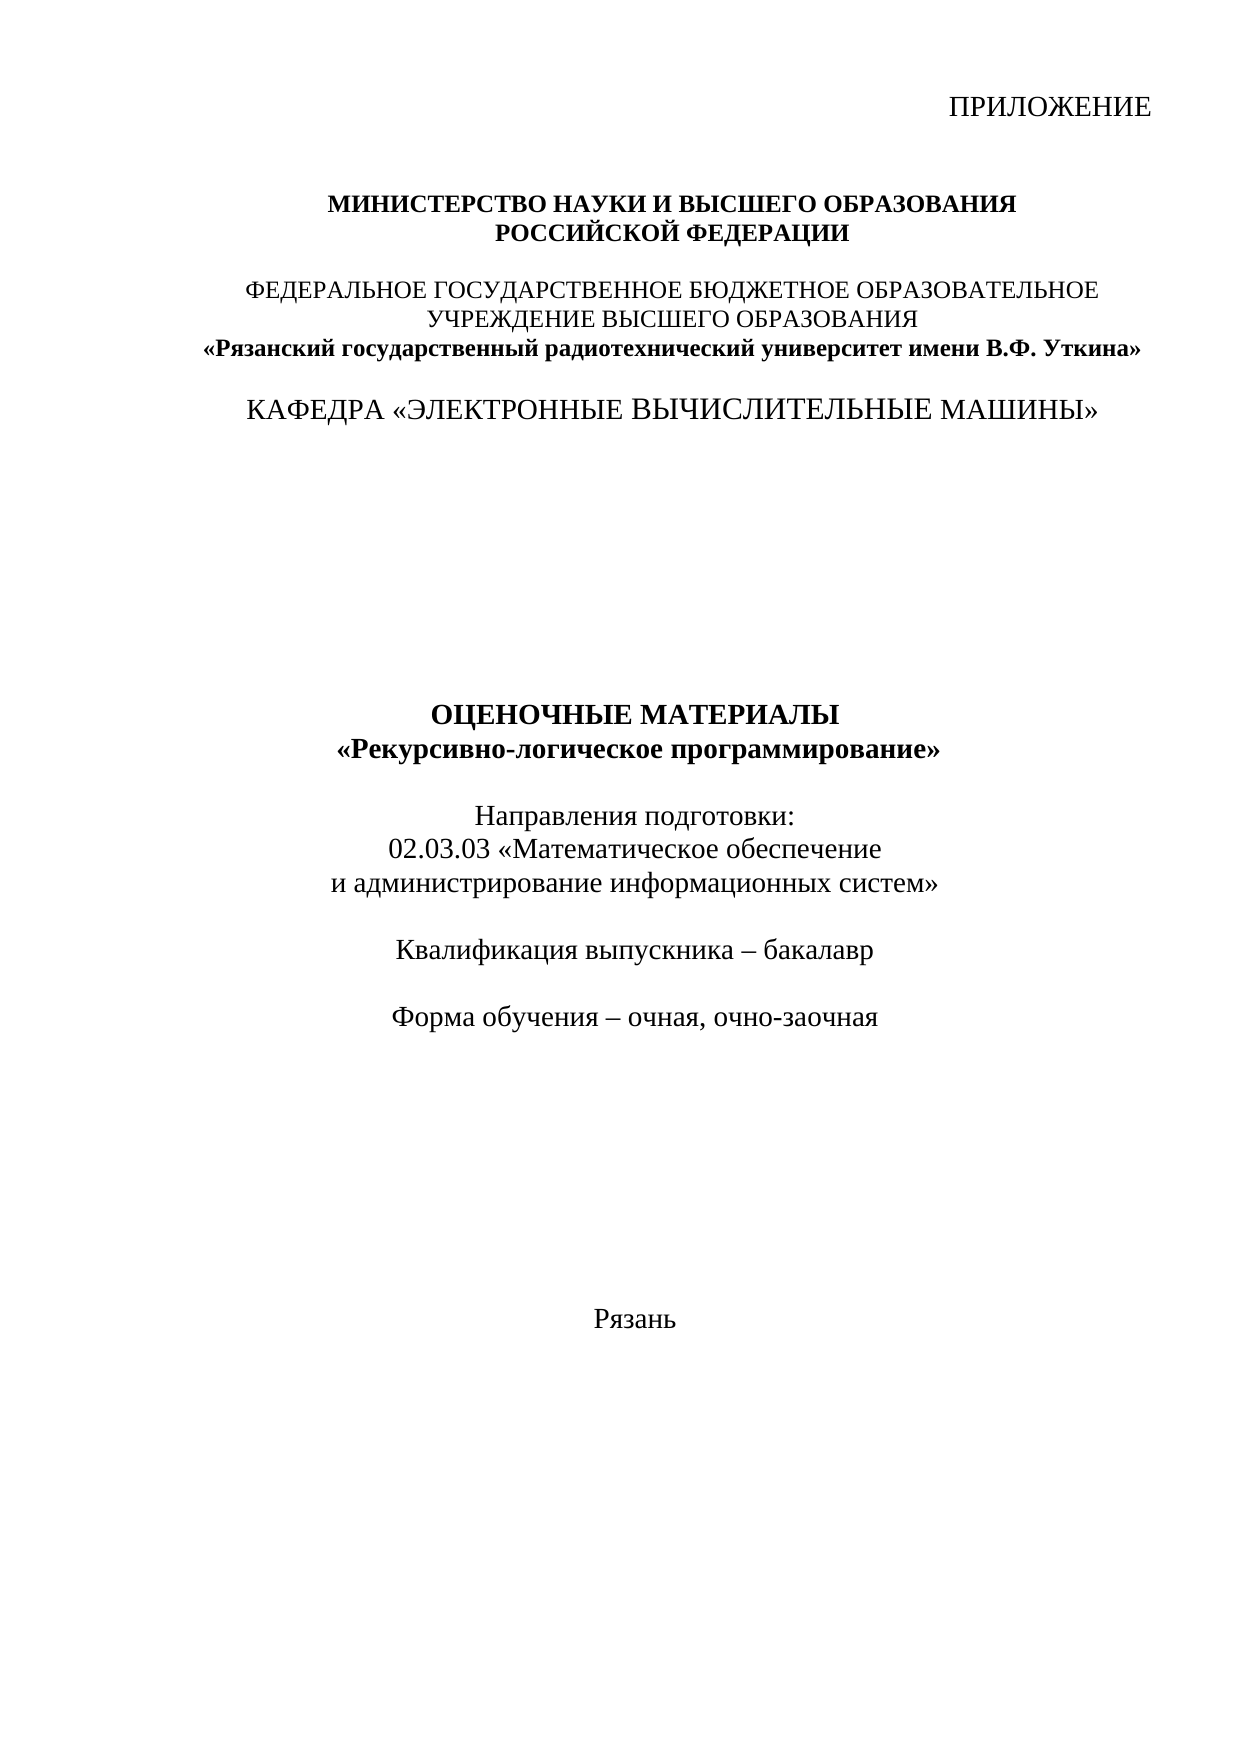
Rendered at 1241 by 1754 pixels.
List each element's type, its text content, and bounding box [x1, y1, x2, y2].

text УЧРЕЖДЕНИЕ ВЫСШЕГО ОБРАЗОВАНИЯ [118, 304, 1152, 333]
text МИНИСТЕРСТВО НАУКИ И ВЫСШЕГО ОБРАЗОВАНИЯ [118, 189, 1152, 218]
text Направления подготовки: [118, 798, 1152, 831]
text и администрирование информационных систем» [118, 865, 1152, 898]
text ФЕДЕРАЛЬНОЕ ГОСУДАРСТВЕННОЕ БЮДЖЕТНОЕ ОБРАЗОВАТЕЛЬНОЕ [118, 276, 1152, 304]
text ОЦЕНОЧНЫЕ МАТЕРИАЛЫ [118, 697, 1152, 731]
text Форма обучения – очная, очно-заочная [118, 999, 1152, 1033]
text «Рязанский государственный радиотехнический университет имени В.Ф. Уткина» [118, 333, 1152, 362]
text «Рекурсивно-логическое программирование» [118, 731, 1152, 764]
text ПРИЛОЖЕНИЕ [118, 89, 1152, 122]
text КАФЕДРА «ЭЛЕКТРОННЫЕ ВЫЧИСЛИТЕЛЬНЫЕ МАШИНЫ» [118, 391, 1152, 426]
text Квалификация выпускника – бакалавр [118, 932, 1152, 966]
text РОССИЙСКОЙ ФЕДЕРАЦИИ [118, 218, 1152, 247]
text Рязань [118, 1301, 1152, 1334]
text 02.03.03 «Математическое обеспечение [118, 831, 1152, 865]
